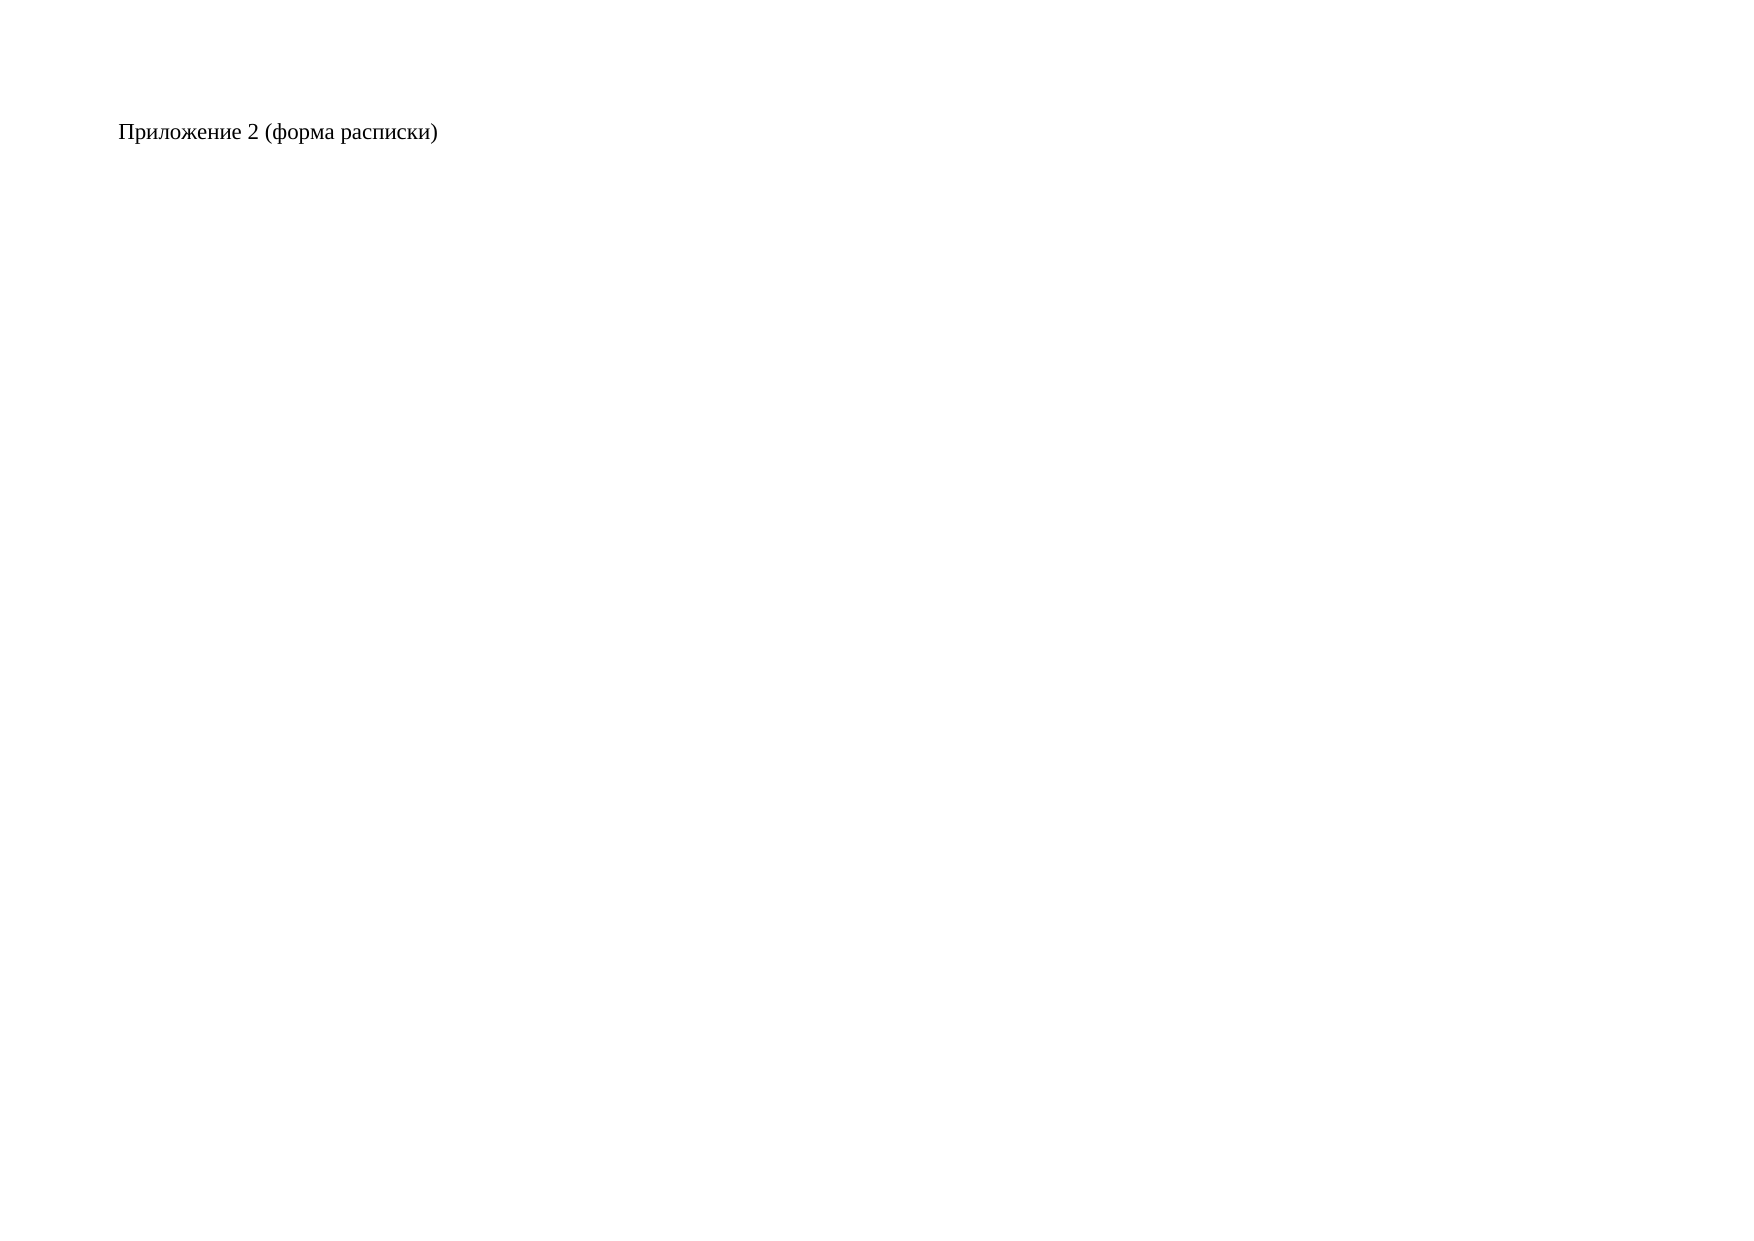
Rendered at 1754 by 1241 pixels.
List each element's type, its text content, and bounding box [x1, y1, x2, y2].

text Приложение 2 (форма расписки) [118, 118, 1665, 144]
